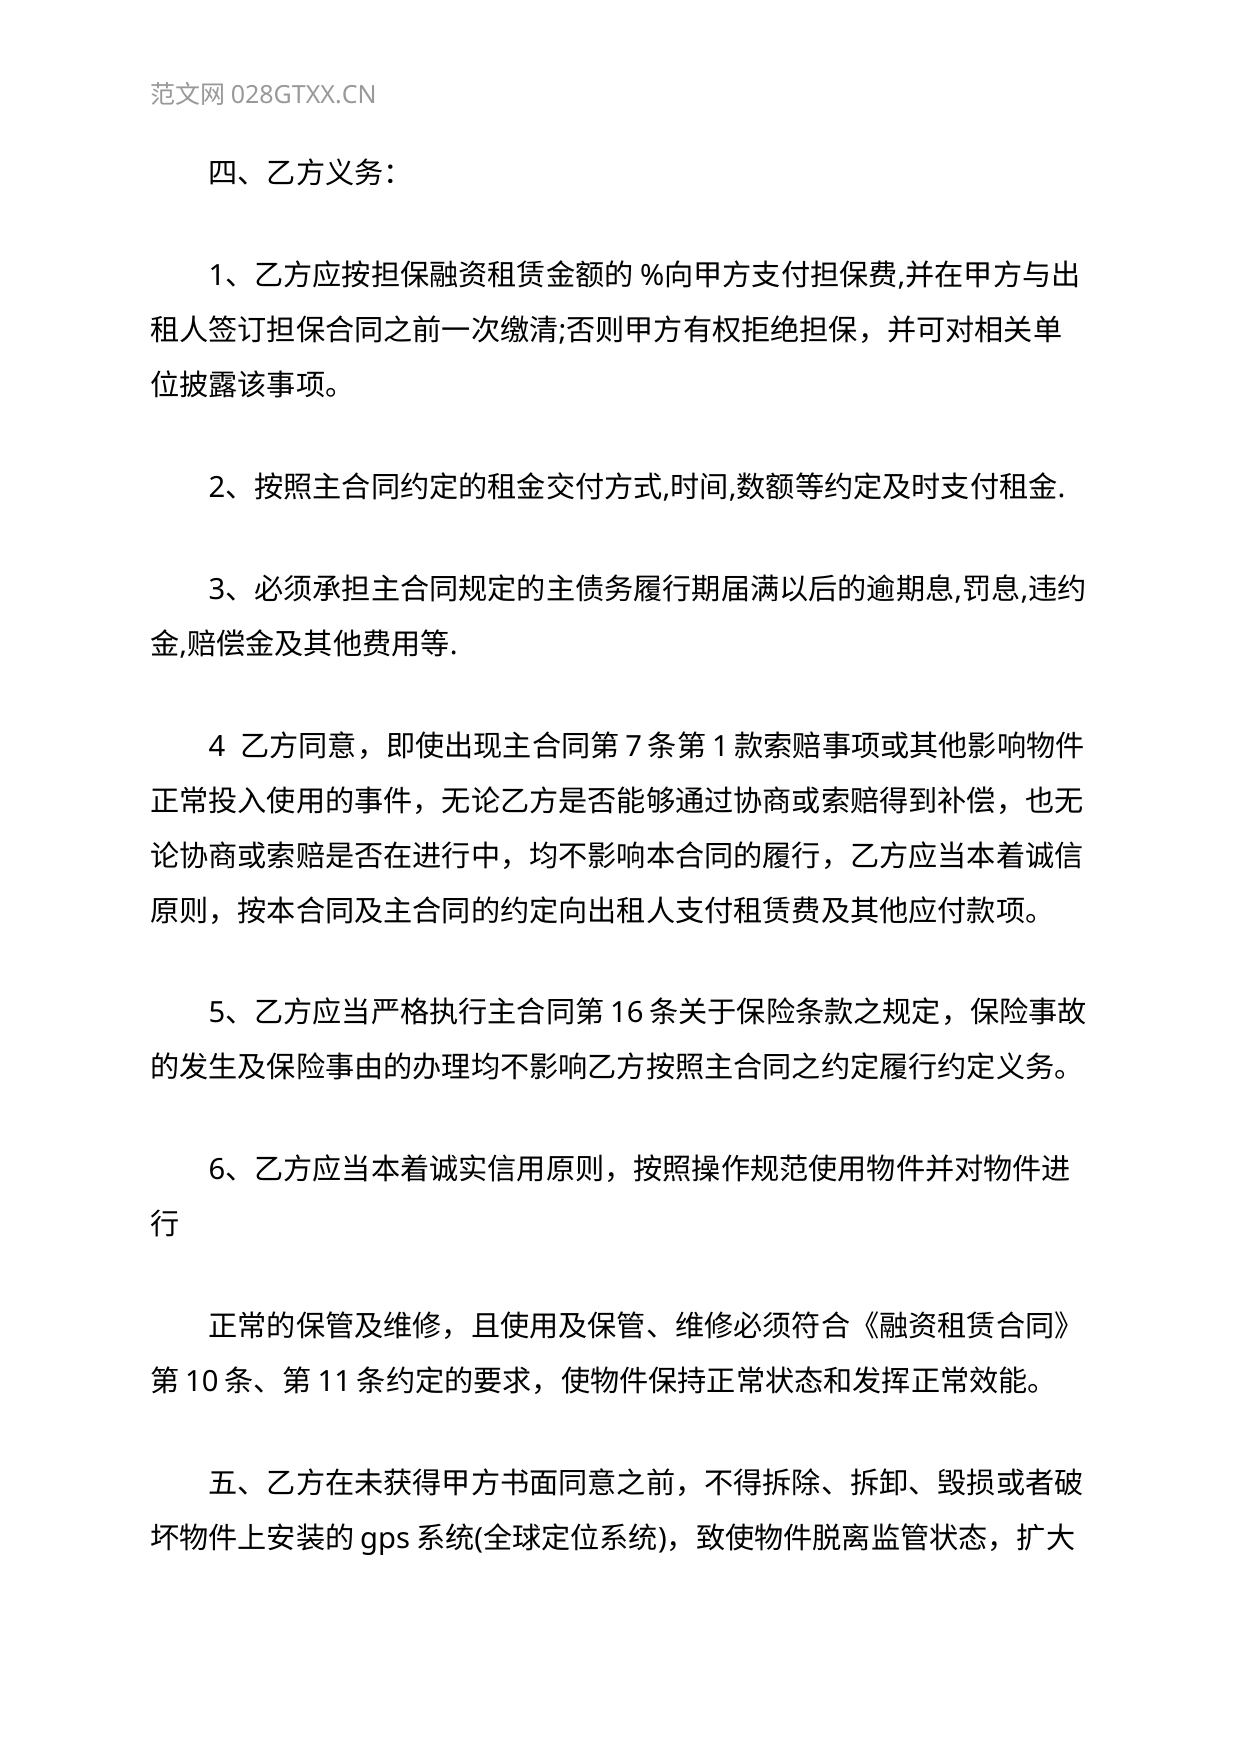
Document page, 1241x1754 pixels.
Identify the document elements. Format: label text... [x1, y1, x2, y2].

text 5、乙方应当严格执行主合同第16条关于保险条款之规定，保险事故的发生及保险事由的办理均不影响乙方按照主合同之约定履行约定义务。 [150, 989, 1090, 1086]
text 3、必须承担主合同规定的主债务履行期届满以后的逾期息,罚息,违约金,赔偿金及其他费用等. [150, 566, 1090, 663]
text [150, 1459, 1090, 1557]
text 四、乙方义务： [150, 150, 1090, 192]
text 正常的保管及维修，且使用及保管、维修必须符合《融资租赁合同》第10条、第11条约定的要求，使物件保持正常状态和发挥正常效能。 [150, 1303, 1090, 1400]
text 1、乙方应按担保融资租赁金额的 %向甲方支付担保费,并在甲方与出租人签订担保合同之前一次缴清;否则甲方有权拒绝担保，并可对相关单位披露该事项。 [150, 252, 1090, 404]
text 2、按照主合同约定的租金交付方式,时间,数额等约定及时支付租金. [150, 463, 1090, 506]
text 6、乙方应当本着诚实信用原则，按照操作规范使用物件并对物件进行 [150, 1146, 1090, 1243]
text 4 乙方同意，即使出现主合同第7条第1款索赔事项或其他影响物件正常投入使用的事件，无论乙方是否能够通过协商或索赔得到补偿，也无论协商或索赔是否在进行中，均不影响本合同的履行，乙方应当本着诚信原则，按本合同及主合同的约定向出租人支付租赁费及其他应付款项。 [150, 722, 1090, 929]
